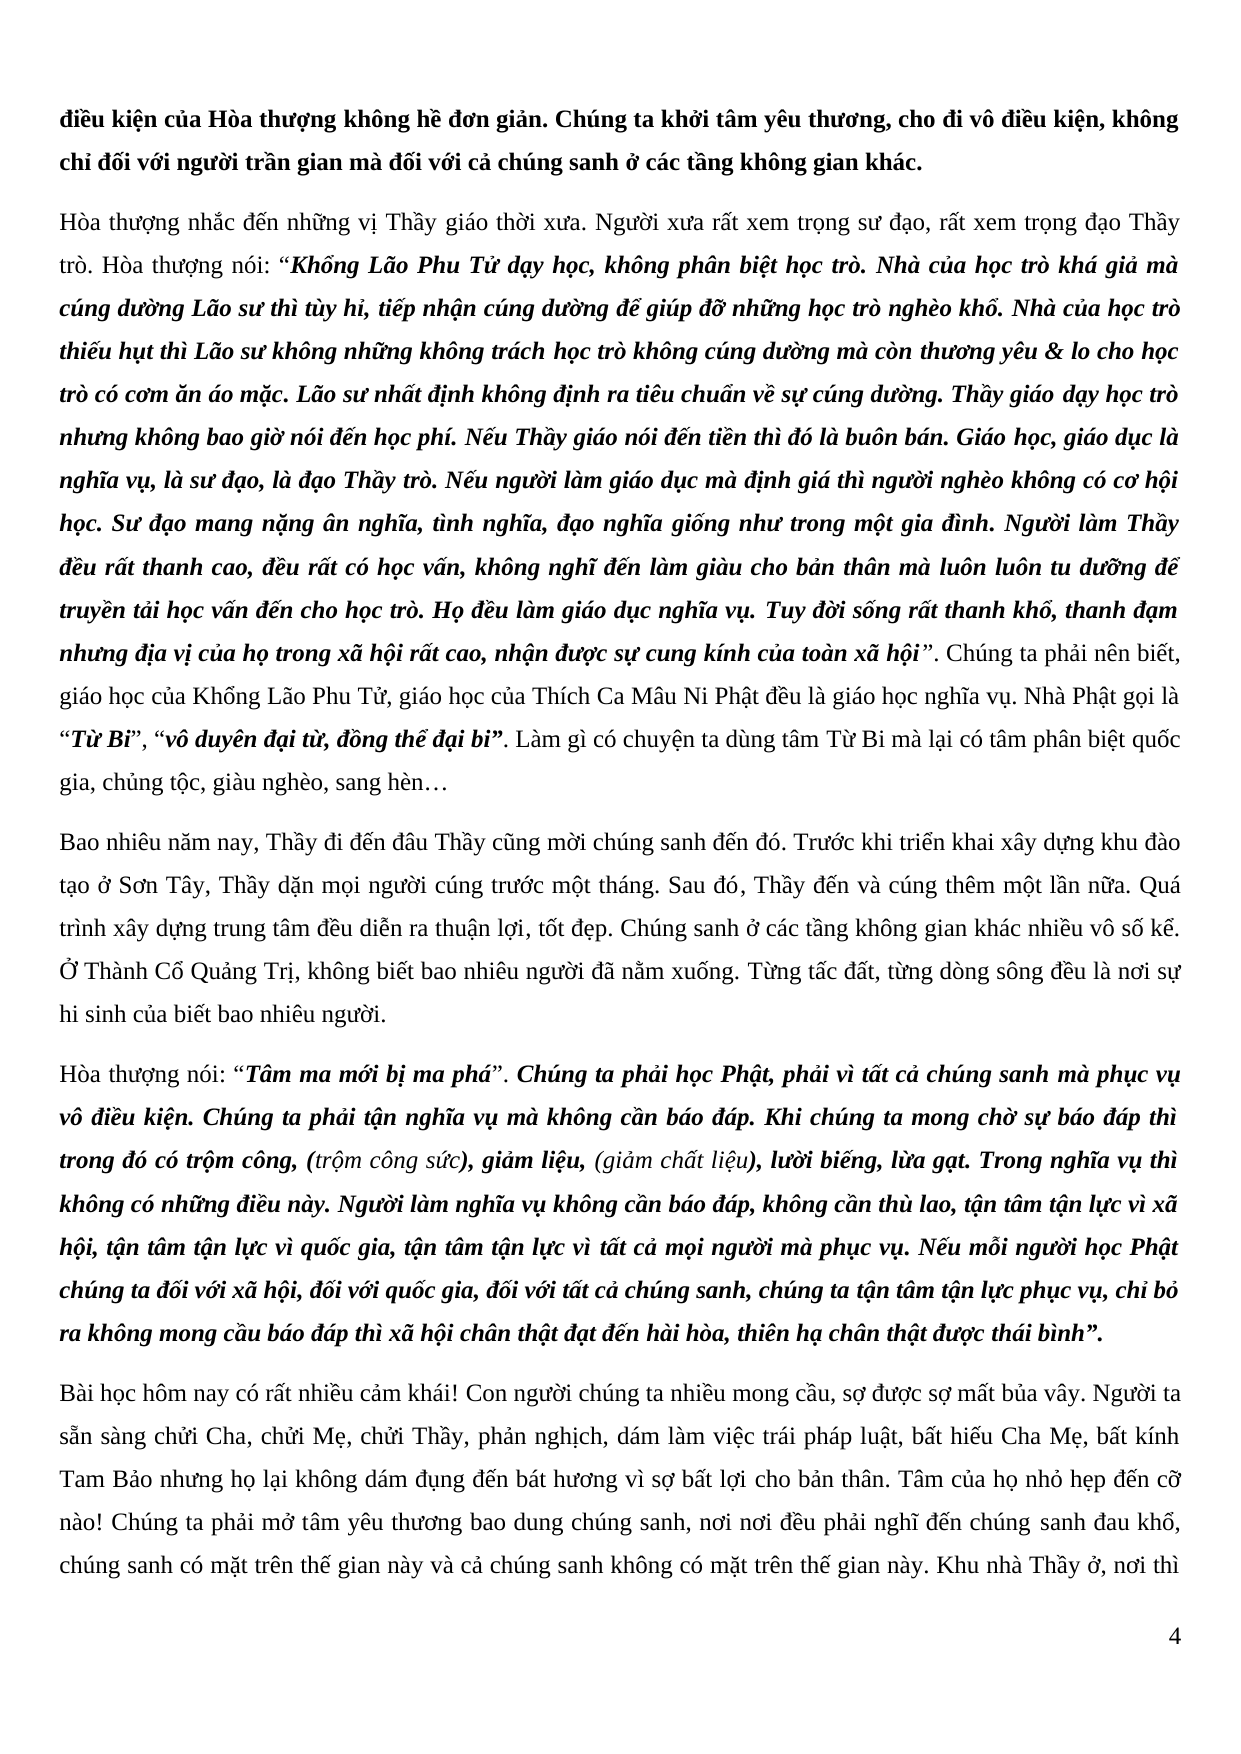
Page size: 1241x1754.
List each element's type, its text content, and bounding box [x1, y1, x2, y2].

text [59, 1378, 1181, 1579]
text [59, 104, 1181, 176]
text Hòa thượng nói: “Tâm ma mới bị ma phá”. Chúng ta phải học Phật, phải vì tất cả chúng sanh mà phục vụ vô điều kiện. Chúng ta phải tận nghĩa vụ mà không cần báo đáp. Khi chúng ta mong chờ sự báo đáp thì trong đó có trộm công, (trộm công sức), giảm liệu, (giảm chất liệu), lười biếng, lừa gạt. Trong nghĩa vụ thì không có những điều này. Người làm nghĩa vụ không cần báo đáp, không cần thù lao, tận tâm tận lực vì xã hội, tận tâm tận lực vì quốc gia, tận tâm tận lực vì tất cả mọi người mà phục vụ. Nếu mỗi người học Phật chúng ta đối với xã hội, đối với quốc gia, đối với tất cả chúng sanh, chúng ta tận tâm tận lực phục vụ, chỉ bỏ ra không mong cầu báo đáp thì xã hội chân thật đạt đến hài hòa, thiên hạ chân thật được thái bình”. [59, 1059, 1181, 1347]
text Hòa thượng nhắc đến những vị Thầy giáo thời xưa. Người xưa rất xem trọng sư đạo, rất xem trọng đạo Thầy trò. Hòa thượng nói: “Khổng Lão Phu Tử dạy học, không phân biệt học trò. Nhà của học trò khá giả mà cúng dường Lão sư thì tùy hỉ, tiếp nhận cúng dường để giúp đỡ những học trò nghèo khổ. Nhà của học trò thiếu hụt thì Lão sư không những không trách học trò không cúng dường mà còn thương yêu & lo cho học trò có cơm ăn áo mặc. Lão sư nhất định không định ra tiêu chuẩn về sự cúng dường. Thầy giáo dạy học trò nhưng không bao giờ nói đến học phí. Nếu Thầy giáo nói đến tiền thì đó là buôn bán. Giáo học, giáo dục là nghĩa vụ, là sư đạo, là đạo Thầy trò. Nếu người làm giáo dục mà định giá thì người nghèo không có cơ hội học. Sư đạo mang nặng ân nghĩa, tình nghĩa, đạo nghĩa giống như trong một gia đình. Người làm Thầy đều rất thanh cao, đều rất có học vấn, không nghĩ đến làm giàu cho bản thân mà luôn luôn tu dưỡng để truyền tải học vấn đến cho học trò. Họ đều làm giáo dục nghĩa vụ. Tuy đời sống rất thanh khổ, thanh đạm nhưng địa vị của họ trong xã hội rất cao, nhận được sự cung kính của toàn xã hội”. Chúng ta phải nên biết, giáo học của Khổng Lão Phu Tử, giáo học của Thích Ca Mâu Ni Phật đều là giáo học nghĩa vụ. Nhà Phật gọi là “Từ Bi”, “vô duyên đại từ, đồng thể đại bi”. Làm gì có chuyện ta dùng tâm Từ Bi mà lại có tâm phân biệt quốc gia, chủng tộc, giàu nghèo, sang hèn… [59, 207, 1181, 796]
text Bao nhiêu năm nay, Thầy đi đến đâu Thầy cũng mời chúng sanh đến đó. Trước khi triển khai xây dựng khu đào tạo ở Sơn Tây, Thầy dặn mọi người cúng trước một tháng. Sau đó, Thầy đến và cúng thêm một lần nữa. Quá trình xây dựng trung tâm đều diễn ra thuận lợi, tốt đẹp. Chúng sanh ở các tầng không gian khác nhiều vô số kể. Ở Thành Cổ Quảng Trị, không biết bao nhiêu người đã nằm xuống. Từng tấc đất, từng dòng sông đều là nơi sự hi sinh của biết bao nhiêu người. [59, 827, 1181, 1028]
